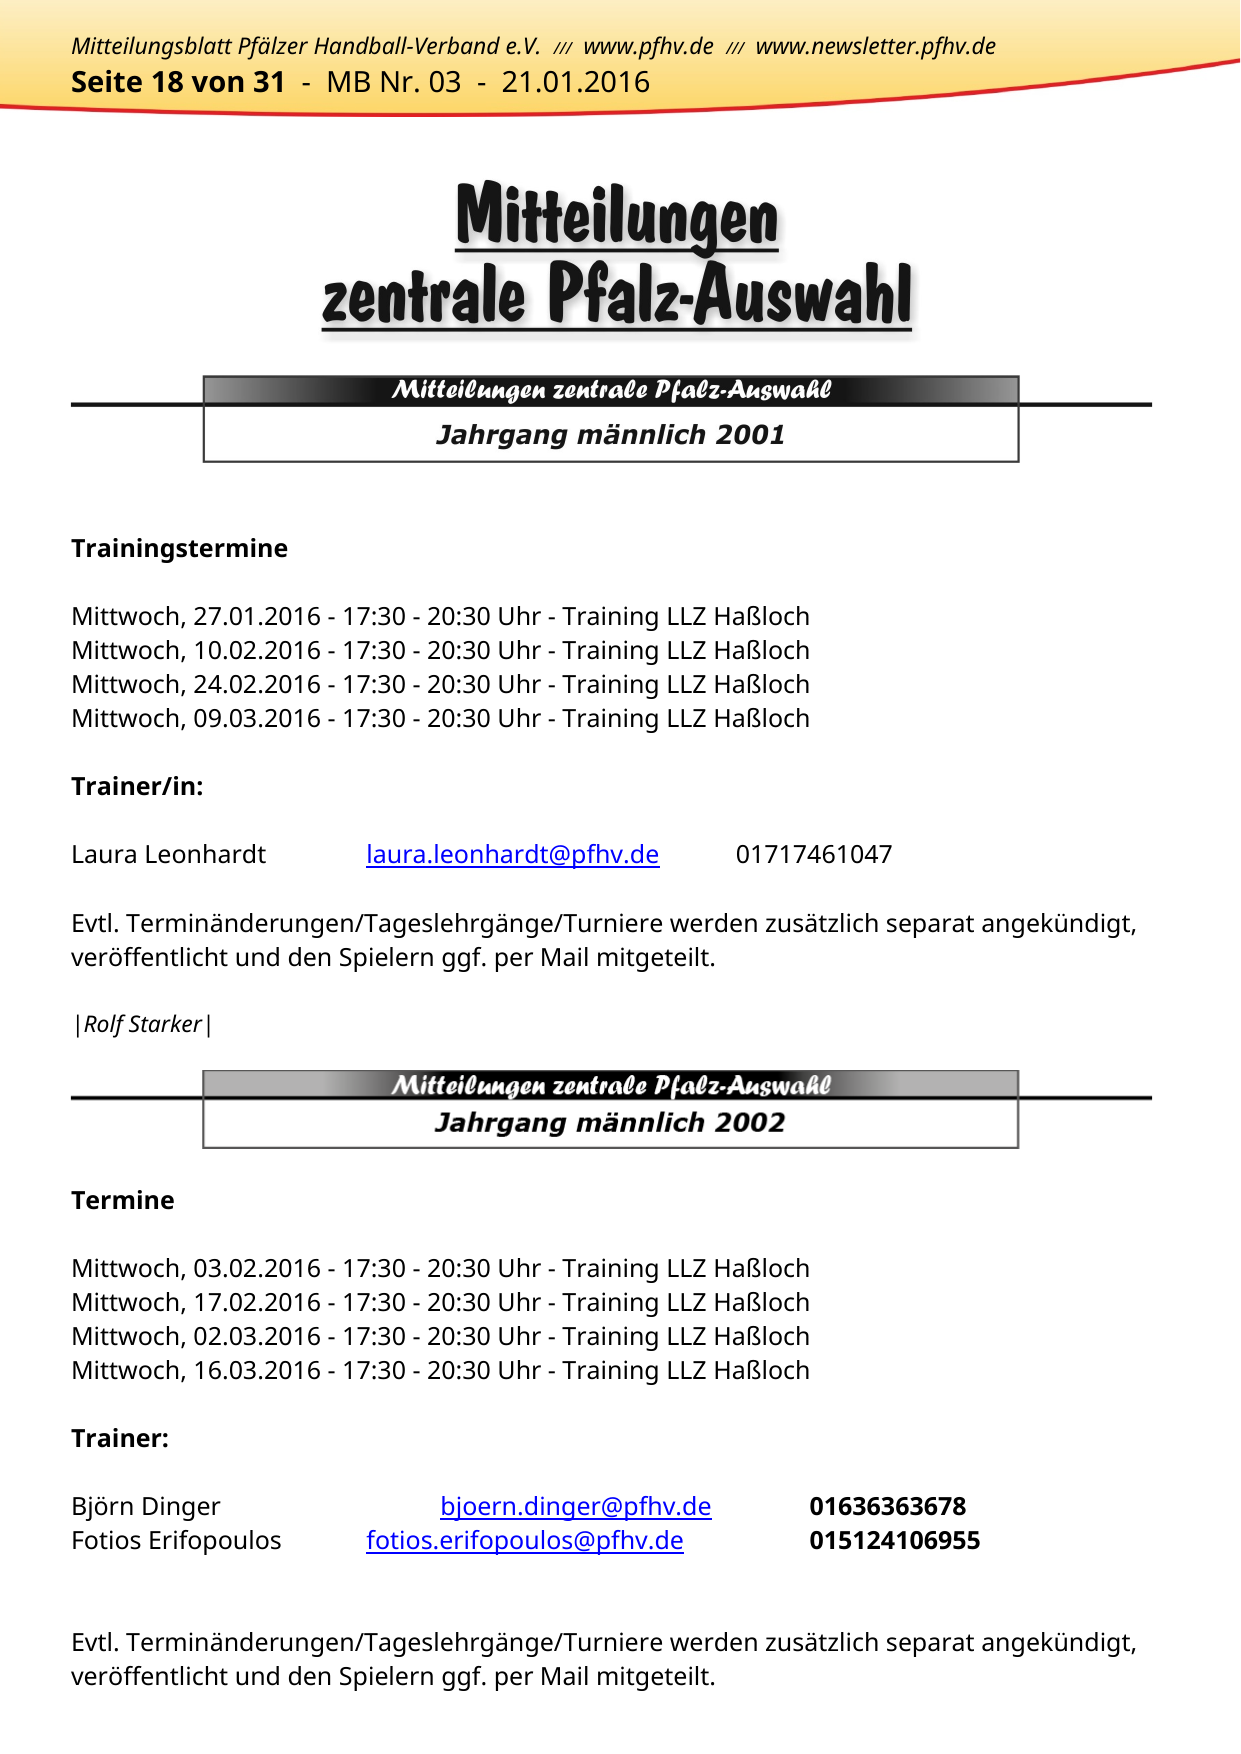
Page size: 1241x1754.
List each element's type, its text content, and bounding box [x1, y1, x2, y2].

text Mittwoch, 17.02.2016 - 17:30 - 20:30 Uhr - Training LLZ Haßloch [71, 1284, 1169, 1319]
text Termine [71, 1182, 1169, 1216]
text Fotios Erifopoulos fotios.erifopoulos@pfhv.de 015124106955 [71, 1523, 1169, 1557]
picture [318, 178, 923, 344]
text Mittwoch, 02.03.2016 - 17:30 - 20:30 Uhr - Training LLZ Haßloch [71, 1319, 1169, 1353]
text Trainer/in: [71, 769, 1169, 803]
text Mittwoch, 24.02.2016 - 17:30 - 20:30 Uhr - Training LLZ Haßloch [71, 667, 1169, 701]
text Mittwoch, 09.03.2016 - 17:30 - 20:30 Uhr - Training LLZ Haßloch [71, 701, 1169, 735]
text Mittwoch, 27.01.2016 - 17:30 - 20:30 Uhr - Training LLZ Haßloch [71, 599, 1169, 633]
text |Rolf Starker| [71, 1007, 1169, 1039]
text Laura Leonhardt laura.leonhardt@pfhv.de 01717461047 [71, 837, 1169, 871]
picture [70, 1070, 1153, 1149]
text Mittwoch, 10.02.2016 - 17:30 - 20:30 Uhr - Training LLZ Haßloch [71, 633, 1169, 667]
picture [0, 0, 1241, 117]
text Mittwoch, 16.03.2016 - 17:30 - 20:30 Uhr - Training LLZ Haßloch [71, 1353, 1169, 1387]
text Evtl. Terminänderungen/Tageslehrgänge/Turniere werden zusätzlich separat angekündigt, veröffentlicht und den Spielern ggf. per Mail mitgeteilt. [71, 1625, 1169, 1693]
text Trainer: [71, 1421, 1169, 1455]
text Mittwoch, 03.02.2016 - 17:30 - 20:30 Uhr - Training LLZ Haßloch [71, 1251, 1169, 1284]
text Evtl. Terminänderungen/Tageslehrgänge/Turniere werden zusätzlich separat angekündigt, veröffentlicht und den Spielern ggf. per Mail mitgeteilt. [71, 905, 1169, 973]
picture [70, 375, 1153, 463]
text Trainingstermine [71, 531, 1169, 565]
text Björn Dinger bjoern.dinger@pfhv.de 01636363678 [71, 1489, 1169, 1523]
